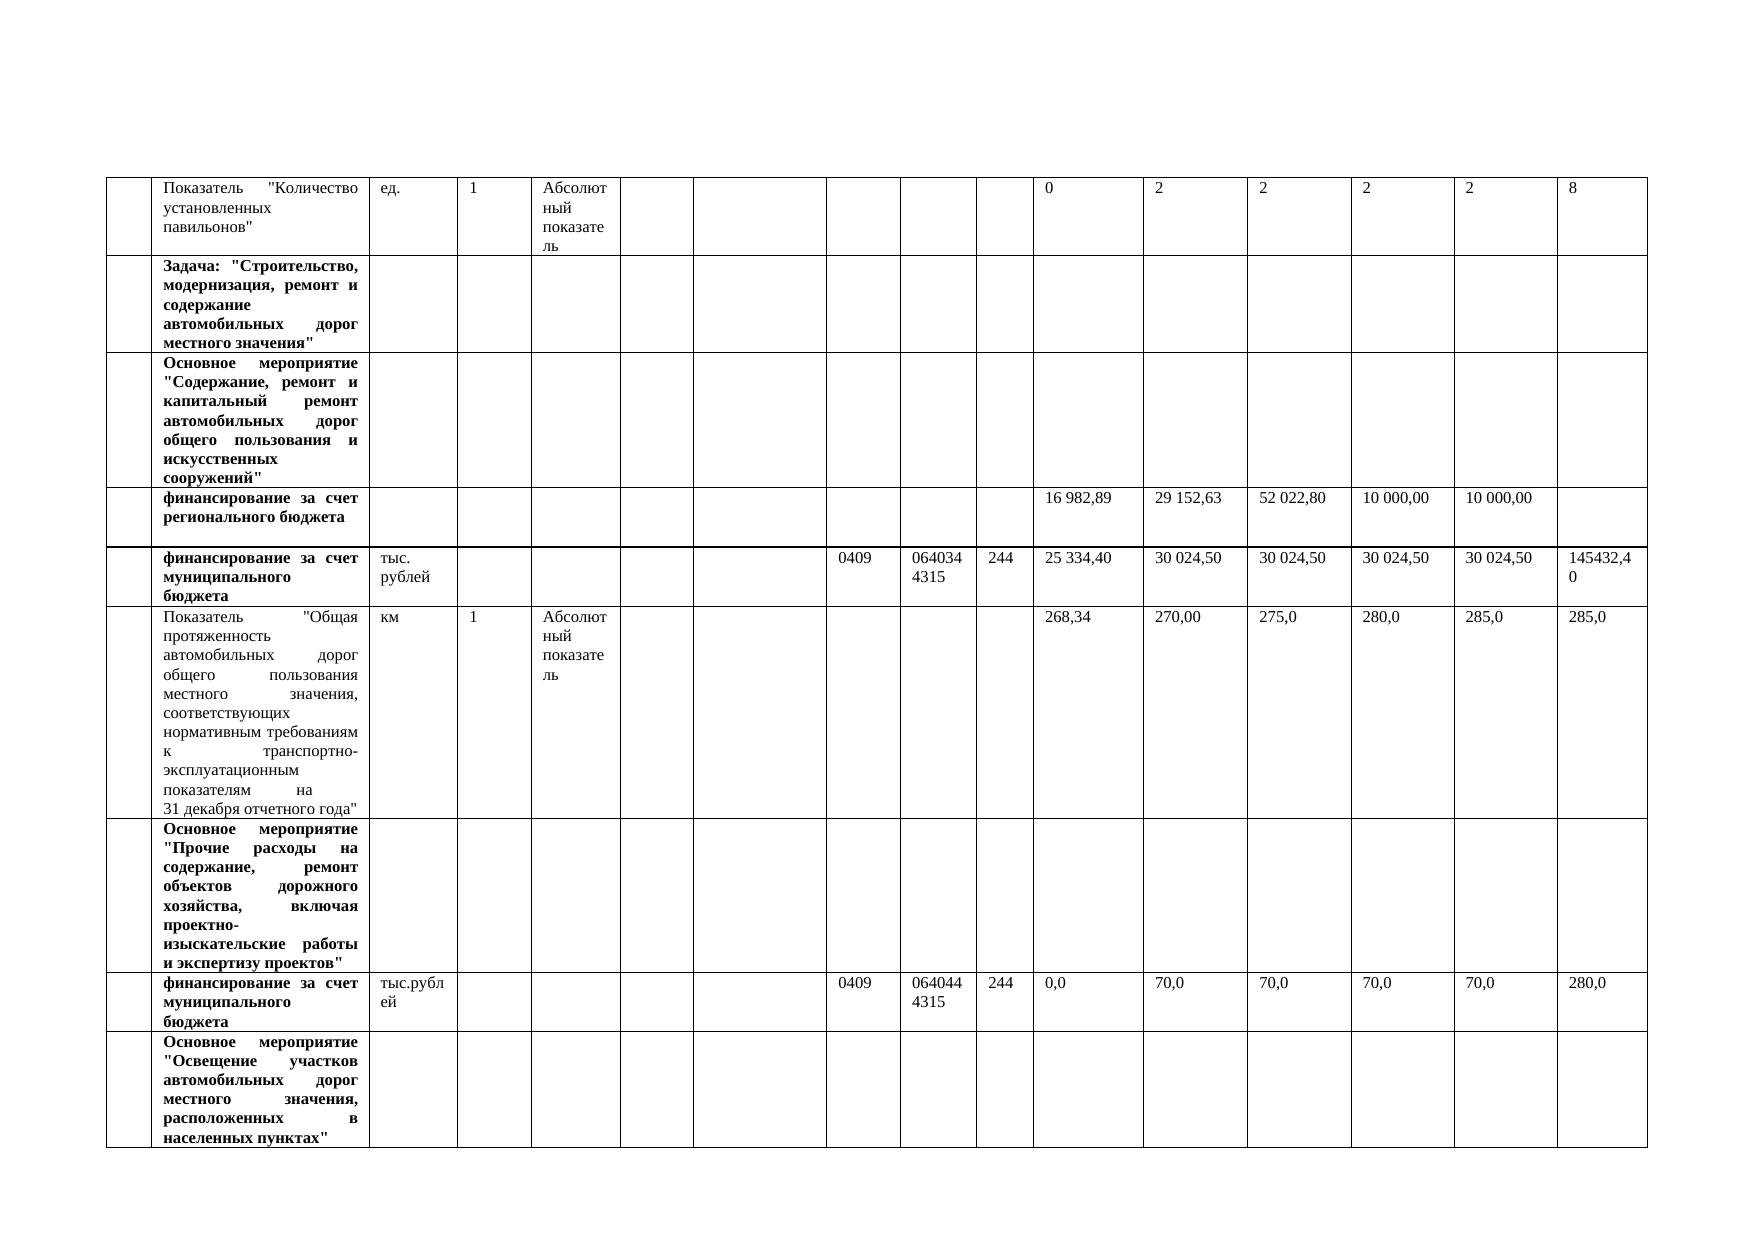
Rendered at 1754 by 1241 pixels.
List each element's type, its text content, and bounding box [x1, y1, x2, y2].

table_cell [977, 488, 1033, 546]
table_cell [1034, 256, 1143, 352]
table_cell 275,0 [1248, 607, 1351, 818]
table_cell [1455, 353, 1557, 487]
table_cell [107, 488, 151, 546]
table_cell 0 [1034, 178, 1143, 255]
table_cell [827, 819, 900, 972]
table_cell [370, 1032, 457, 1147]
table_cell 70,0 [1248, 973, 1351, 1031]
table_cell [370, 819, 457, 972]
table_cell 2 [1455, 178, 1557, 255]
table_cell [827, 353, 900, 487]
table_cell 2 [1144, 178, 1247, 255]
table_cell 52 022,80 [1248, 488, 1351, 546]
table_cell [458, 548, 531, 606]
table_cell 285,0 [1558, 607, 1647, 818]
table_cell [621, 488, 693, 546]
table_cell [1455, 819, 1557, 972]
table_cell [458, 973, 531, 1031]
table_cell Основное мероприятие "Освещение участков автомобильных дорог местного значения, расположенных в населенных пунктах" [152, 1032, 369, 1147]
table_cell [977, 607, 1033, 818]
table_cell 0640344315 [901, 548, 976, 606]
table_cell 0,0 [1034, 973, 1143, 1031]
table_cell финансирование за счет муниципального бюджета [152, 548, 369, 606]
table_cell [1558, 488, 1647, 546]
table_cell 268,34 [1034, 607, 1143, 818]
table_cell [1144, 819, 1247, 972]
table_cell 0409 [827, 973, 900, 1031]
table_cell [458, 256, 531, 352]
table_cell [1248, 353, 1351, 487]
table_cell 145432,40 [1558, 548, 1647, 606]
table_cell [901, 488, 976, 546]
table_cell [694, 353, 826, 487]
table_cell [107, 256, 151, 352]
table_cell 280,0 [1558, 973, 1647, 1031]
table_cell [827, 607, 900, 818]
table_cell [977, 1032, 1033, 1147]
table_cell [694, 548, 826, 606]
table_cell [1034, 353, 1143, 487]
table_cell 70,0 [1144, 973, 1247, 1031]
table_cell 244 [977, 548, 1033, 606]
table_cell 270,00 [1144, 607, 1247, 818]
table_cell [621, 256, 693, 352]
table_cell ед. [370, 178, 457, 255]
table_cell Показатель "Общая протяженность автомобильных дорог общего пользования местного значения, соответствующих нормативным требованиям к транспортно-эксплуатационным показателям на 31 декабря отчетного года" [152, 607, 369, 818]
table_cell [458, 819, 531, 972]
table_cell [1352, 1032, 1454, 1147]
table_cell [1558, 819, 1647, 972]
table_cell 1 [458, 178, 531, 255]
table_cell финансирование за счет регионального бюджета [152, 488, 369, 546]
table_cell [532, 819, 620, 972]
table_cell [901, 353, 976, 487]
table_cell Абсолютный показатель [532, 607, 620, 818]
table_cell [532, 973, 620, 1031]
table_cell 25 334,40 [1034, 548, 1143, 606]
table_cell [1558, 353, 1647, 487]
table_cell Основное мероприятие "Прочие расходы на содержание, ремонт объектов дорожного хозяйства, включая проектно-изыскательские работы и экспертизу проектов" [152, 819, 369, 972]
table_cell тыс.рублей [370, 973, 457, 1031]
table_cell 2 [1248, 178, 1351, 255]
table_cell [107, 548, 151, 606]
table_cell [621, 178, 693, 255]
table_cell [621, 353, 693, 487]
table_cell 285,0 [1455, 607, 1557, 818]
table_cell [901, 178, 976, 255]
table_cell Показатель "Количество установленных павильонов" [152, 178, 369, 255]
table_cell [827, 256, 900, 352]
table_cell [694, 488, 826, 546]
table_cell [1248, 819, 1351, 972]
table_cell [621, 607, 693, 818]
table_cell [1455, 256, 1557, 352]
table_cell [977, 353, 1033, 487]
table_cell 0640444315 [901, 973, 976, 1031]
table_cell [458, 1032, 531, 1147]
table_cell [901, 819, 976, 972]
table_cell [827, 178, 900, 255]
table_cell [152, 973, 369, 1031]
table_cell [1248, 256, 1351, 352]
table_cell [458, 488, 531, 546]
table_cell [458, 353, 531, 487]
table_cell Задача: "Строительство, модернизация, ремонт и содержание автомобильных дорог местного значения" [152, 256, 369, 352]
table_cell [370, 353, 457, 487]
table_cell [532, 1032, 620, 1147]
table_cell [532, 353, 620, 487]
table_cell [901, 607, 976, 818]
table_cell 30 024,50 [1352, 548, 1454, 606]
table_cell 30 024,50 [1455, 548, 1557, 606]
table_cell [107, 1032, 151, 1147]
table_cell [1352, 353, 1454, 487]
table_cell [1352, 256, 1454, 352]
table_cell 2 [1352, 178, 1454, 255]
table_cell [1455, 1032, 1557, 1147]
table_cell [1034, 819, 1143, 972]
table_cell 29 152,63 [1144, 488, 1247, 546]
table_cell [621, 973, 693, 1031]
table_cell 10 000,00 [1352, 488, 1454, 546]
table_cell 10 000,00 [1455, 488, 1557, 546]
table_cell 16 982,89 [1034, 488, 1143, 546]
table_cell [827, 488, 900, 546]
table_cell [901, 1032, 976, 1147]
table_cell [1144, 353, 1247, 487]
table_cell 1 [458, 607, 531, 818]
table_cell [621, 819, 693, 972]
table_cell [1144, 1032, 1247, 1147]
table_cell [107, 819, 151, 972]
table_cell [694, 973, 826, 1031]
table_cell 30 024,50 [1248, 548, 1351, 606]
table_cell [827, 1032, 900, 1147]
table_cell км [370, 607, 457, 818]
table_cell [532, 488, 620, 546]
table_cell [901, 256, 976, 352]
table_cell [107, 973, 151, 1031]
table_cell тыс. рублей [370, 548, 457, 606]
table_cell [694, 607, 826, 818]
table_cell [694, 178, 826, 255]
table_cell [1352, 819, 1454, 972]
table_cell 244 [977, 973, 1033, 1031]
table_cell 280,0 [1352, 607, 1454, 818]
table_cell [694, 819, 826, 972]
table_cell [977, 256, 1033, 352]
table_cell [370, 256, 457, 352]
table_cell [532, 548, 620, 606]
table_cell [370, 488, 457, 546]
table_cell [1248, 1032, 1351, 1147]
table_cell [1558, 1032, 1647, 1147]
table_cell [1144, 256, 1247, 352]
table_cell [621, 548, 693, 606]
table_cell 0409 [827, 548, 900, 606]
table_cell [694, 1032, 826, 1147]
table_cell [1558, 256, 1647, 352]
table_cell 70,0 [1352, 973, 1454, 1031]
table_cell [694, 256, 826, 352]
table_cell 70,0 [1455, 973, 1557, 1031]
table_cell [1034, 1032, 1143, 1147]
table_cell [621, 1032, 693, 1147]
table_cell 8 [1558, 178, 1647, 255]
table_cell [107, 353, 151, 487]
table_cell 30 024,50 [1144, 548, 1247, 606]
table_cell [107, 607, 151, 818]
table_cell [977, 819, 1033, 972]
table_cell [107, 178, 151, 255]
table_cell [532, 256, 620, 352]
table_cell Абсолютный показатель [532, 178, 620, 255]
table_cell Основное мероприятие "Содержание, ремонт и капитальный ремонт автомобильных дорог общего пользования и искусственных сооружений" [152, 353, 369, 487]
table_cell [977, 178, 1033, 255]
